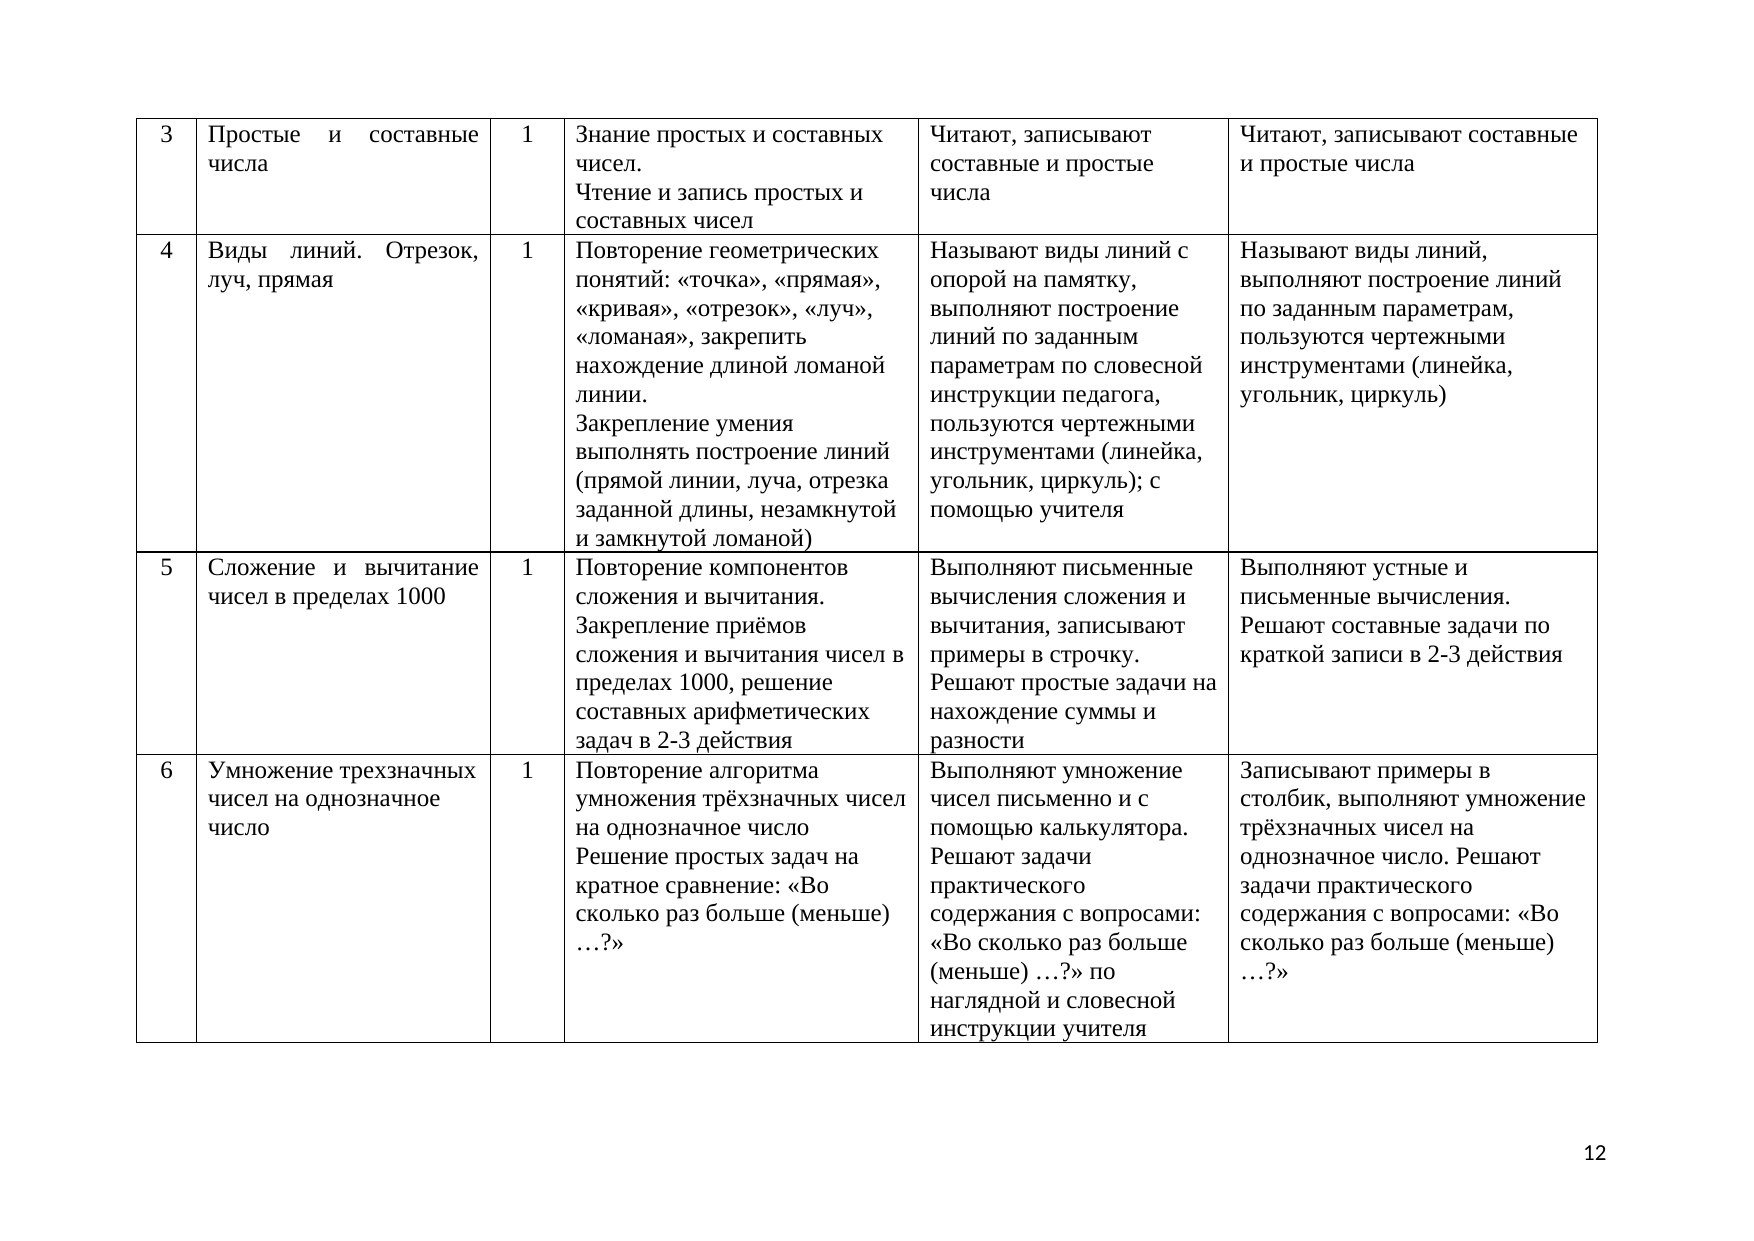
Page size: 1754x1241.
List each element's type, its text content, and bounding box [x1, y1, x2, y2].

table_cell 4 [137, 235, 196, 551]
table_header 3 [137, 119, 196, 234]
table_cell Выполняют устные и письменные вычисления. Решают составные задачи по краткой записи в 2-3 действия [1229, 553, 1597, 754]
table_cell Называют виды линий, выполняют построение линий по заданным параметрам, пользуются чертежными инструментами (линейка, угольник, циркуль) [1229, 235, 1597, 551]
table_cell Сложение и вычитание чисел в пределах 1000 [197, 553, 490, 754]
table_cell Выполняют умножение чисел письменно и с помощью калькулятора. Решают задачи практического содержания с вопросами: «Во сколько раз больше (меньше) …?» по наглядной и словесной инструкции учителя [919, 755, 1228, 1042]
table_cell Выполняют письменные вычисления сложения и вычитания, записывают примеры в строчку. Решают простые задачи на нахождение суммы и разности [919, 553, 1228, 754]
table_cell 1 [491, 553, 564, 754]
table_header Читают, записывают составные и простые числа [919, 119, 1228, 234]
table_header Знание простых и составных чисел. Чтение и запись простых и составных чисел [565, 119, 918, 234]
table_header Читают, записывают составные и простые числа [1229, 119, 1597, 234]
table_cell 5 [137, 553, 196, 754]
table_cell Умножение трехзначных чисел на однозначное число [197, 755, 490, 1042]
table_cell 1 [491, 755, 564, 1042]
table_cell Повторение алгоритма умножения трёхзначных чисел на однозначное число Решение простых задач на кратное сравнение: «Во сколько раз больше (меньше) …?» [565, 755, 918, 1042]
table_cell Повторение геометрических понятий: «точка», «прямая», «кривая», «отрезок», «луч», «ломаная», закрепить нахождение длиной ломаной линии. Закрепление умения выполнять построение линий (прямой линии, луча, отрезка заданной длины, незамкнутой и замкнутой ломаной) [565, 235, 918, 551]
table_cell Повторение компонентов сложения и вычитания. Закрепление приёмов сложения и вычитания чисел в пределах 1000, решение составных арифметических задач в 2-3 действия [565, 553, 918, 754]
table_cell Называют виды линий с опорой на памятку, выполняют построение линий по заданным параметрам по словесной инструкции педагога, пользуются чертежными инструментами (линейка, угольник, циркуль); с помощью учителя [919, 235, 1228, 551]
table_header 1 [491, 119, 564, 234]
table_cell 6 [137, 755, 196, 1042]
table_header Простые и составные числа [197, 119, 490, 234]
table_cell Виды линий. Отрезок, луч, прямая [197, 235, 490, 551]
table_cell 1 [491, 235, 564, 551]
table_cell Записывают примеры в столбик, выполняют умножение трёхзначных чисел на однозначное число. Решают задачи практического содержания с вопросами: «Во сколько раз больше (меньше) …?» [1229, 755, 1597, 1042]
